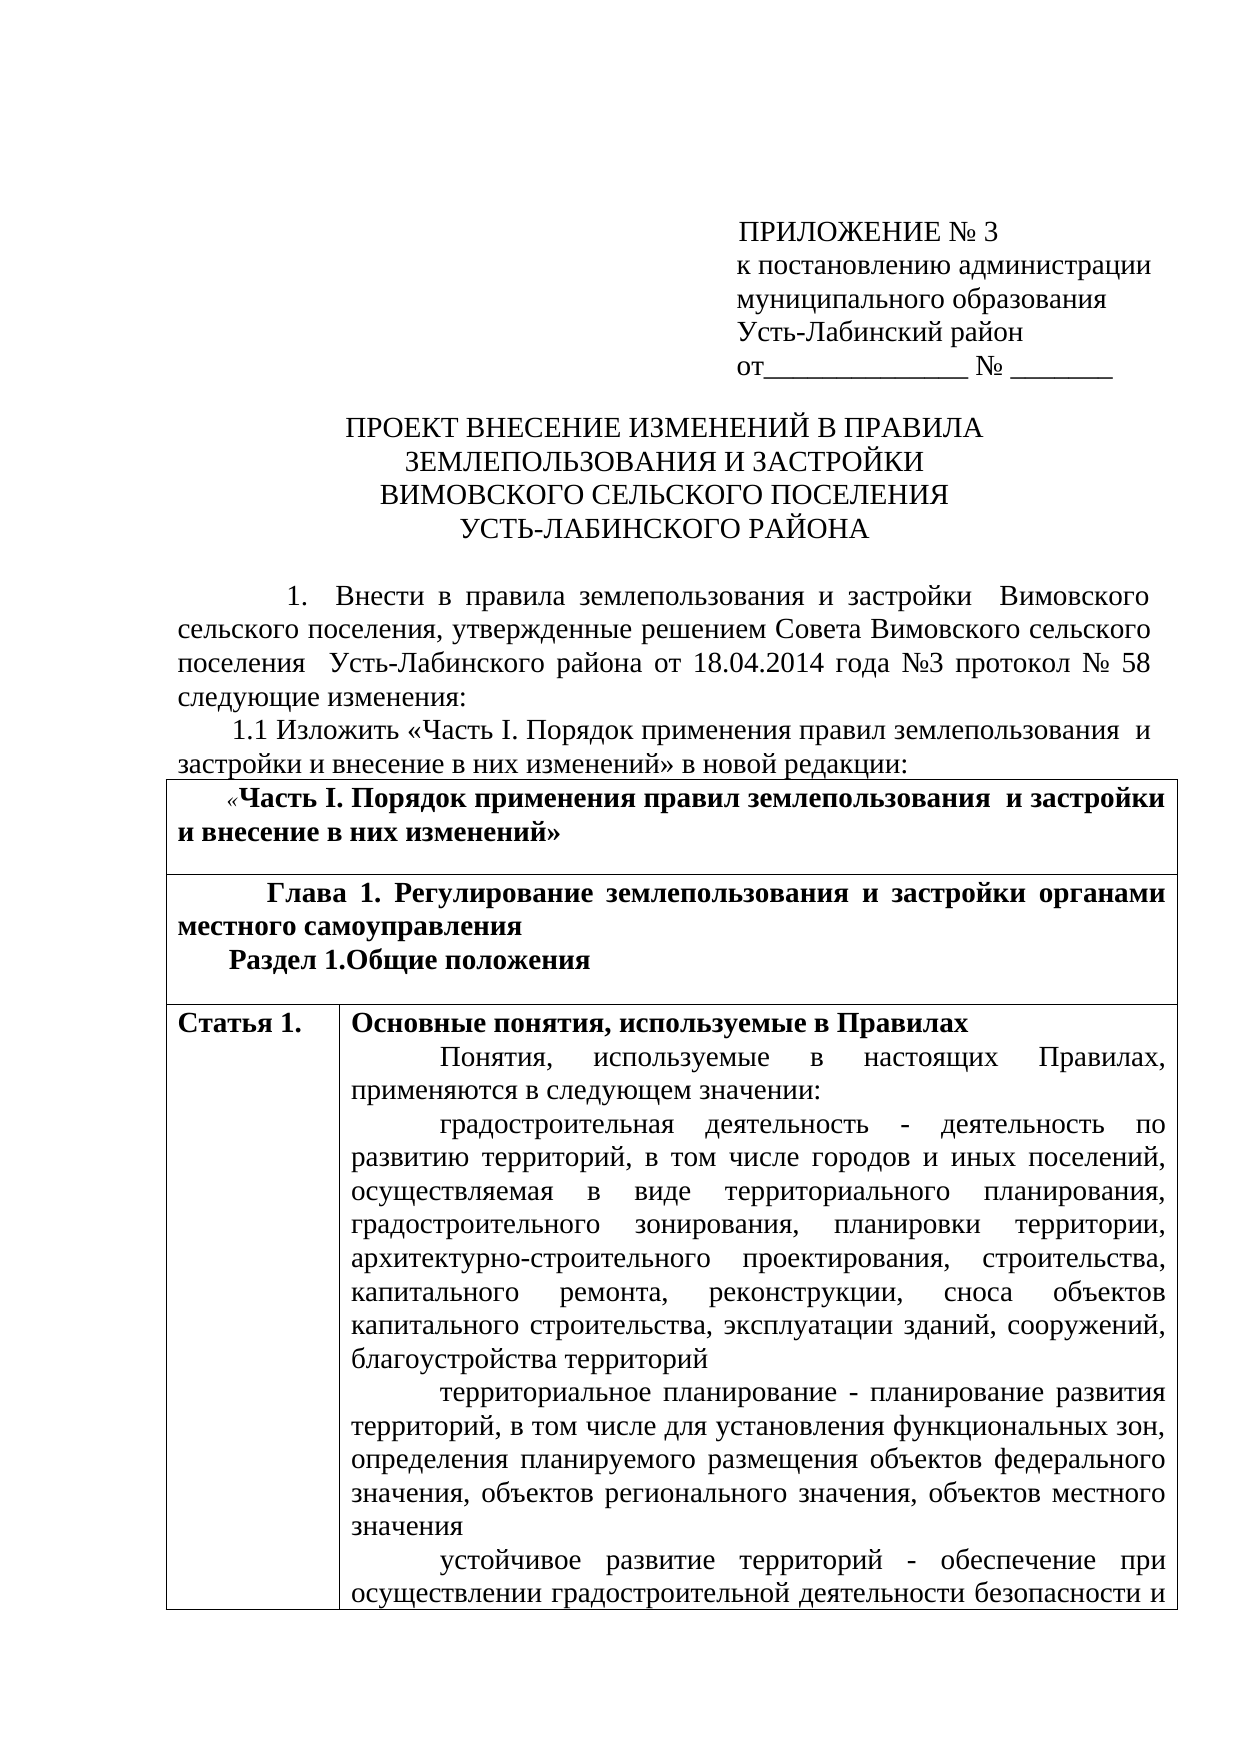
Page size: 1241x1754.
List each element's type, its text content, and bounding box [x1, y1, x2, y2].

text 1.1 Изложить «Часть I. Порядок применения правил землепользования и застройки и внесение в них изменений» в новой редакции: [177, 712, 1152, 779]
table_cell Глава 1. Регулирование землепользования и застройки органами местного самоуправления Раздел 1.Общие положения [167, 875, 1177, 1004]
text 1. Внести в правила землепользования и застройки Вимовского сельского поселения, утвержденные решением Совета Вимовского сельского поселения Усть-Лабинского района от 18.04.2014 года №3 протокол № 58 следующие изменения: [177, 578, 1152, 712]
table_header «Часть I. Порядок применения правил землепользования и застройки и внесение в них изменений» [167, 780, 1177, 874]
text от______________ № _______ [546, 348, 1152, 382]
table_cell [340, 1005, 1177, 1609]
text УСТЬ-ЛАБИНСКОГО РАЙОНА [177, 511, 1152, 544]
text ВИМОВСКОГО СЕЛЬСКОГО ПОСЕЛЕНИЯ [177, 477, 1152, 511]
text ПРИЛОЖЕНИЕ № 3 [620, 214, 1152, 247]
text к постановлению администрации [620, 247, 1152, 281]
text муниципального образования [620, 281, 1152, 314]
text ЗЕМЛЕПОЛЬЗОВАНИЯ И ЗАСТРОЙКИ [177, 444, 1152, 477]
text ПРОЕКТ ВНЕСЕНИЕ ИЗМЕНЕНИЙ В ПРАВИЛА [177, 410, 1152, 444]
table_cell Статья 1. [167, 1005, 339, 1609]
text Усть-Лабинский район [620, 314, 1152, 348]
